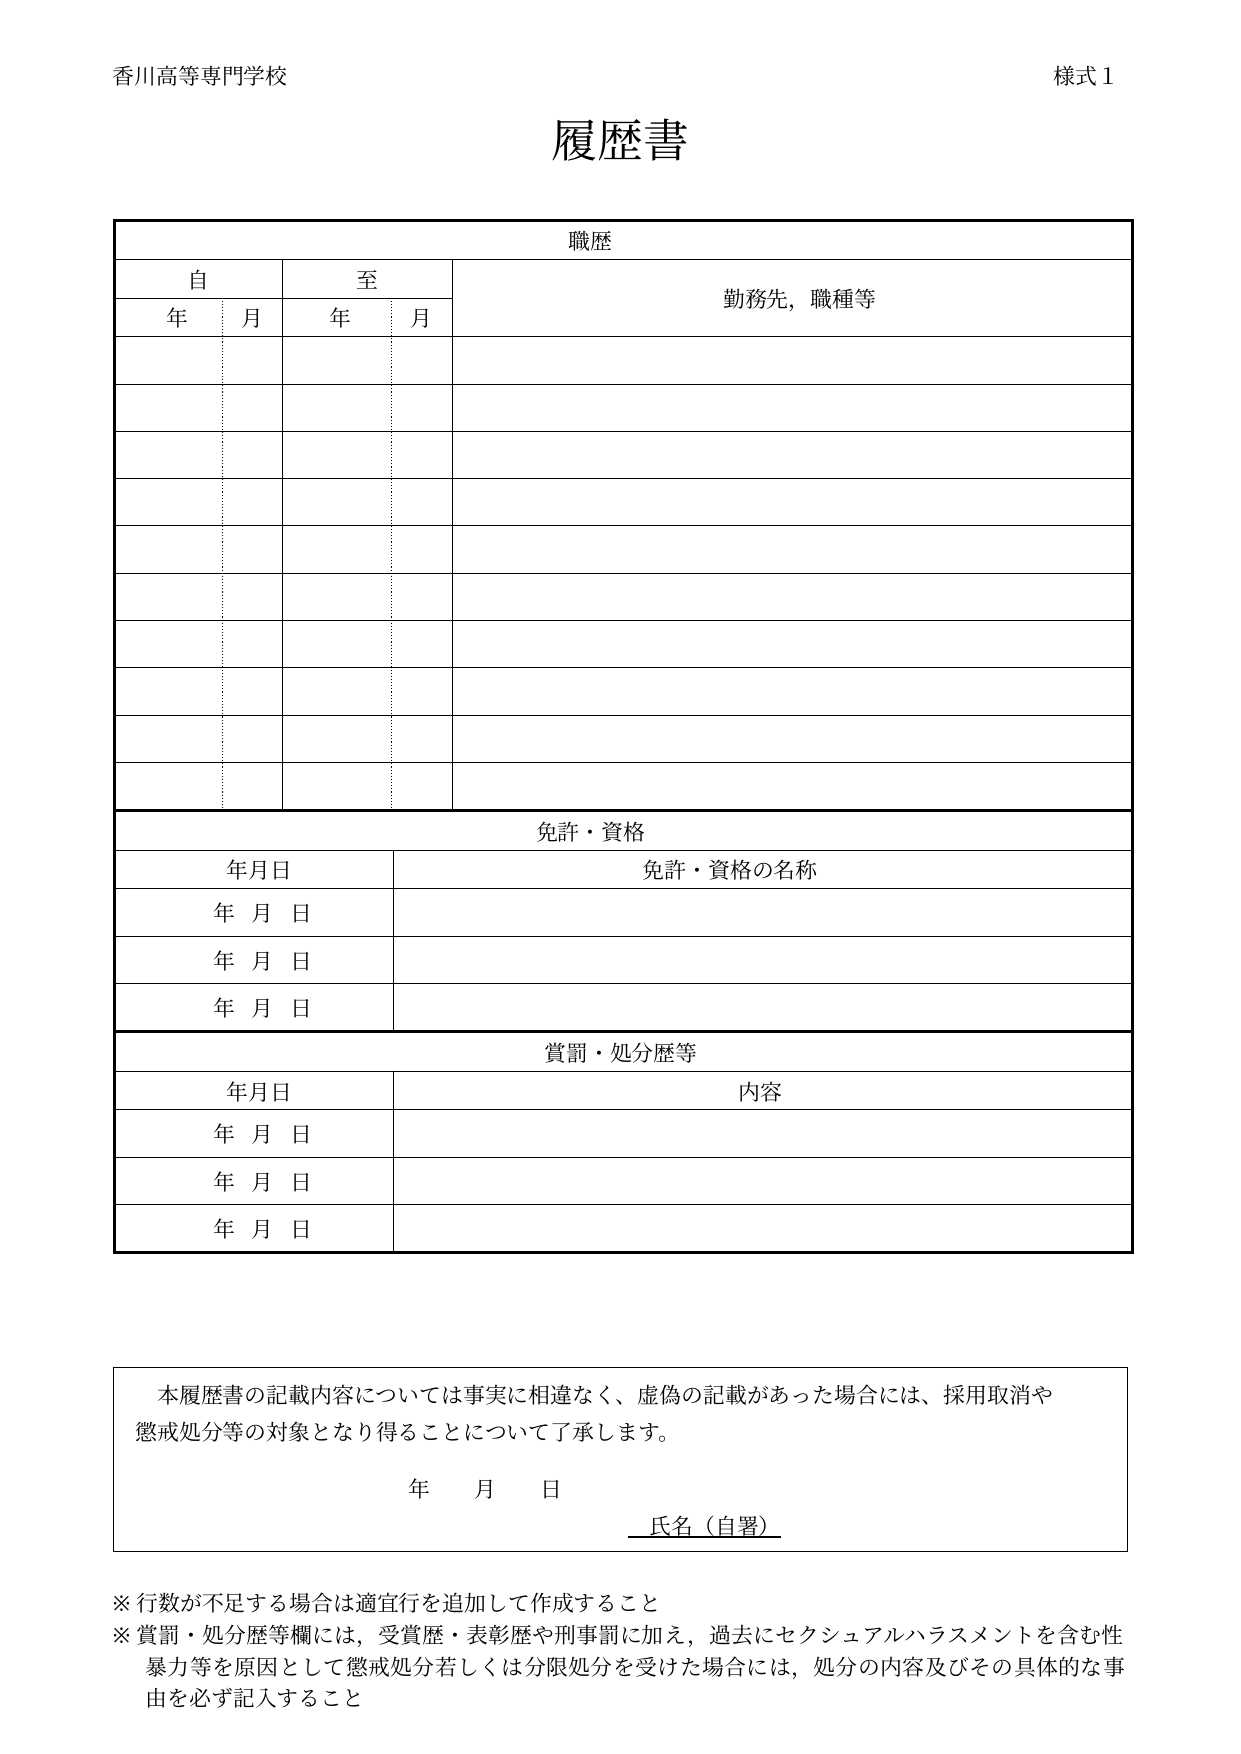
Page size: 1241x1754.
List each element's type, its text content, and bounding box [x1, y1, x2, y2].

table_cell [283, 479, 392, 525]
table_cell [223, 621, 282, 667]
table_cell 賞罰・処分歴等 [116, 1033, 1131, 1071]
table_cell [392, 479, 452, 525]
table_cell [394, 984, 1131, 1030]
table_cell [283, 574, 392, 620]
table_cell [116, 763, 223, 809]
table_cell [283, 432, 392, 478]
table_cell [392, 526, 452, 573]
table_cell 年 [116, 299, 223, 336]
table_cell [392, 432, 452, 478]
table_cell 自 [116, 260, 282, 298]
table_cell 免許・資格の名称 [394, 851, 1131, 888]
table_cell [394, 937, 1131, 983]
table_cell [453, 716, 1131, 762]
table_cell [116, 337, 223, 383]
table_cell 年 月 日 [116, 937, 393, 983]
table_cell [223, 716, 282, 762]
table_cell [453, 763, 1131, 809]
table_cell [223, 526, 282, 573]
table_cell [392, 574, 452, 620]
table_cell [223, 337, 282, 383]
table_cell 月 [223, 299, 282, 336]
table_cell [283, 716, 392, 762]
table_cell [283, 668, 392, 714]
table_cell [453, 479, 1131, 525]
table_cell 月 [392, 299, 452, 336]
table_cell [453, 432, 1131, 478]
table_cell [223, 479, 282, 525]
table_cell 免許・資格 [116, 812, 1131, 850]
table_cell [116, 385, 223, 431]
table_cell 勤務先，職種等 [453, 260, 1131, 336]
table_cell [392, 668, 452, 714]
table_cell [394, 889, 1131, 936]
table_cell [116, 432, 223, 478]
table_header 職歴 [116, 222, 1131, 259]
table_cell [283, 526, 392, 573]
table_cell [392, 337, 452, 383]
table_cell [116, 574, 223, 620]
table_cell 年 月 日 [116, 1158, 393, 1204]
table_cell [116, 716, 223, 762]
table_cell 年 [283, 299, 392, 336]
table_cell 年 月 日 [116, 984, 393, 1030]
table_cell [283, 385, 392, 431]
table_cell [392, 716, 452, 762]
table_cell 年 月 日 [116, 1110, 393, 1157]
table_cell [116, 479, 223, 525]
table_cell [453, 526, 1131, 573]
table_cell 年 月 日 [116, 1205, 393, 1251]
table_cell 年月日 [116, 1072, 393, 1109]
table_header 本履歴書の記載内容については事実に相違なく、虚偽の記載があった場合には、採用取消や 懲戒処分等の対象となり得ることについて了承します。 年 月 日 氏名（自署） [114, 1368, 1127, 1551]
table_cell [453, 621, 1131, 667]
table_cell [453, 337, 1131, 383]
table_cell [394, 1158, 1131, 1204]
table_cell [116, 621, 223, 667]
table_cell 至 [283, 260, 452, 298]
table_cell [453, 668, 1131, 714]
table_cell [223, 574, 282, 620]
table_cell [394, 1205, 1131, 1251]
table_cell [392, 385, 452, 431]
table_cell [283, 763, 392, 809]
table_cell [394, 1110, 1131, 1157]
table_cell [283, 621, 392, 667]
table_cell [223, 385, 282, 431]
table_cell [223, 432, 282, 478]
table_cell [116, 526, 223, 573]
table_cell 年月日 [116, 851, 393, 888]
table_cell [116, 668, 223, 714]
table_cell [392, 763, 452, 809]
table_cell [223, 668, 282, 714]
table_cell [392, 621, 452, 667]
table_cell 内容 [394, 1072, 1131, 1109]
table_cell [223, 763, 282, 809]
table_cell [283, 337, 392, 383]
table_cell [453, 574, 1131, 620]
table_cell 年 月 日 [116, 889, 393, 936]
table_cell [453, 385, 1131, 431]
